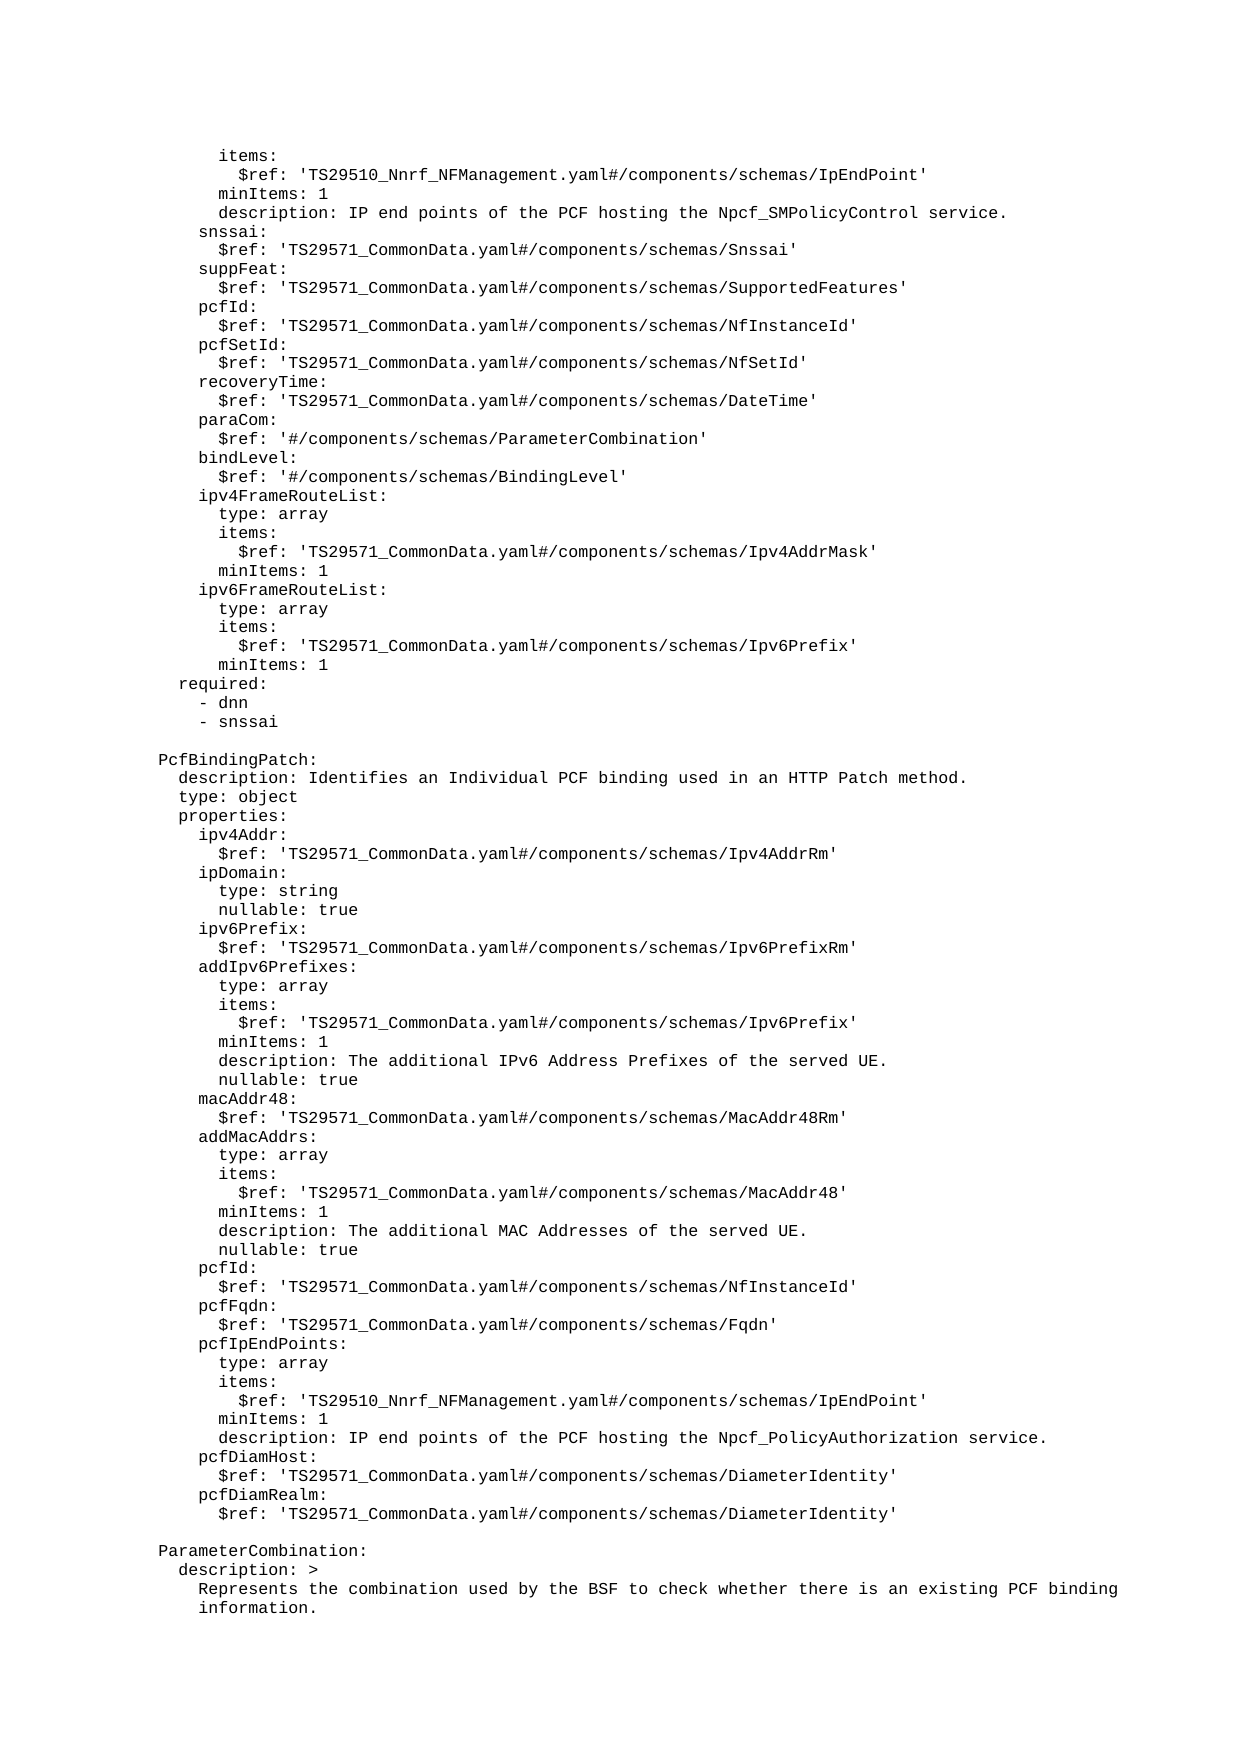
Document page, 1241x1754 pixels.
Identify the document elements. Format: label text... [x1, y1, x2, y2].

text minItems: 1 [118, 1034, 1122, 1053]
text nullable: true [118, 1072, 1122, 1090]
text $ref: 'TS29571_CommonData.yaml#/components/schemas/NfInstanceId' [118, 1279, 1122, 1298]
text description: The additional MAC Addresses of the served UE. [118, 1222, 1122, 1241]
text minItems: 1 [118, 657, 1122, 676]
text $ref: 'TS29571_CommonData.yaml#/components/schemas/DateTime' [118, 393, 1122, 412]
text pcfDiamHost: [118, 1449, 1122, 1467]
text type: string [118, 883, 1122, 902]
text description: Identifies an Individual PCF binding used in an HTTP Patch method. [118, 770, 1122, 789]
text macAddr48: [118, 1090, 1122, 1109]
text pcfId: [118, 298, 1122, 317]
text pcfFqdn: [118, 1298, 1122, 1317]
text ipv6FrameRouteList: [118, 581, 1122, 600]
text type: object [118, 789, 1122, 808]
text pcfIpEndPoints: [118, 1336, 1122, 1354]
text $ref: 'TS29571_CommonData.yaml#/components/schemas/Snssai' [118, 242, 1122, 261]
text $ref: 'TS29571_CommonData.yaml#/components/schemas/MacAddr48Rm' [118, 1109, 1122, 1128]
text items: [118, 619, 1122, 638]
text items: [118, 1166, 1122, 1185]
text - snssai [118, 713, 1122, 732]
text description: > [118, 1562, 1122, 1581]
text pcfId: [118, 1260, 1122, 1279]
text nullable: true [118, 1241, 1122, 1260]
text $ref: 'TS29510_Nnrf_NFManagement.yaml#/components/schemas/IpEndPoint' [118, 167, 1122, 185]
text bindLevel: [118, 449, 1122, 468]
text minItems: 1 [118, 1203, 1122, 1222]
text Represents the combination used by the BSF to check whether there is an existing PCF binding [118, 1581, 1122, 1599]
text $ref: '#/components/schemas/ParameterCombination' [118, 431, 1122, 449]
text $ref: 'TS29571_CommonData.yaml#/components/schemas/Ipv6PrefixRm' [118, 939, 1122, 958]
text ParameterCombination: [118, 1543, 1122, 1562]
text $ref: 'TS29571_CommonData.yaml#/components/schemas/DiameterIdentity' [118, 1467, 1122, 1486]
text PcfBindingPatch: [118, 751, 1122, 770]
text required: [118, 676, 1122, 694]
text minItems: 1 [118, 185, 1122, 204]
text suppFeat: [118, 261, 1122, 280]
text ipDomain: [118, 864, 1122, 883]
text type: array [118, 1147, 1122, 1166]
text ipv4FrameRouteList: [118, 487, 1122, 506]
text description: IP end points of the PCF hosting the Npcf_PolicyAuthorization service. [118, 1430, 1122, 1449]
text pcfDiamRealm: [118, 1486, 1122, 1505]
text items: [118, 996, 1122, 1015]
text items: [118, 525, 1122, 544]
text type: array [118, 600, 1122, 619]
text $ref: 'TS29571_CommonData.yaml#/components/schemas/Ipv6Prefix' [118, 638, 1122, 657]
text $ref: 'TS29571_CommonData.yaml#/components/schemas/Ipv4AddrRm' [118, 845, 1122, 864]
text ipv4Addr: [118, 826, 1122, 845]
text addIpv6Prefixes: [118, 958, 1122, 977]
text information. [118, 1599, 1122, 1618]
text items: [118, 148, 1122, 167]
text - dnn [118, 694, 1122, 713]
text pcfSetId: [118, 336, 1122, 355]
text ipv6Prefix: [118, 921, 1122, 939]
text nullable: true [118, 902, 1122, 921]
text $ref: 'TS29571_CommonData.yaml#/components/schemas/NfInstanceId' [118, 317, 1122, 336]
text $ref: 'TS29571_CommonData.yaml#/components/schemas/SupportedFeatures' [118, 280, 1122, 298]
text addMacAddrs: [118, 1128, 1122, 1147]
text $ref: 'TS29510_Nnrf_NFManagement.yaml#/components/schemas/IpEndPoint' [118, 1392, 1122, 1411]
text $ref: 'TS29571_CommonData.yaml#/components/schemas/MacAddr48' [118, 1185, 1122, 1203]
text type: array [118, 506, 1122, 525]
text $ref: '#/components/schemas/BindingLevel' [118, 468, 1122, 487]
text $ref: 'TS29571_CommonData.yaml#/components/schemas/Ipv6Prefix' [118, 1015, 1122, 1034]
text $ref: 'TS29571_CommonData.yaml#/components/schemas/Fqdn' [118, 1317, 1122, 1336]
text description: The additional IPv6 Address Prefixes of the served UE. [118, 1053, 1122, 1072]
text minItems: 1 [118, 562, 1122, 581]
text snssai: [118, 223, 1122, 242]
text $ref: 'TS29571_CommonData.yaml#/components/schemas/DiameterIdentity' [118, 1505, 1122, 1524]
text type: array [118, 1354, 1122, 1373]
text type: array [118, 977, 1122, 996]
text paraCom: [118, 412, 1122, 431]
text description: IP end points of the PCF hosting the Npcf_SMPolicyControl service. [118, 204, 1122, 223]
text items: [118, 1373, 1122, 1392]
text $ref: 'TS29571_CommonData.yaml#/components/schemas/Ipv4AddrMask' [118, 544, 1122, 562]
text $ref: 'TS29571_CommonData.yaml#/components/schemas/NfSetId' [118, 355, 1122, 374]
text minItems: 1 [118, 1411, 1122, 1430]
text properties: [118, 808, 1122, 826]
text recoveryTime: [118, 374, 1122, 393]
